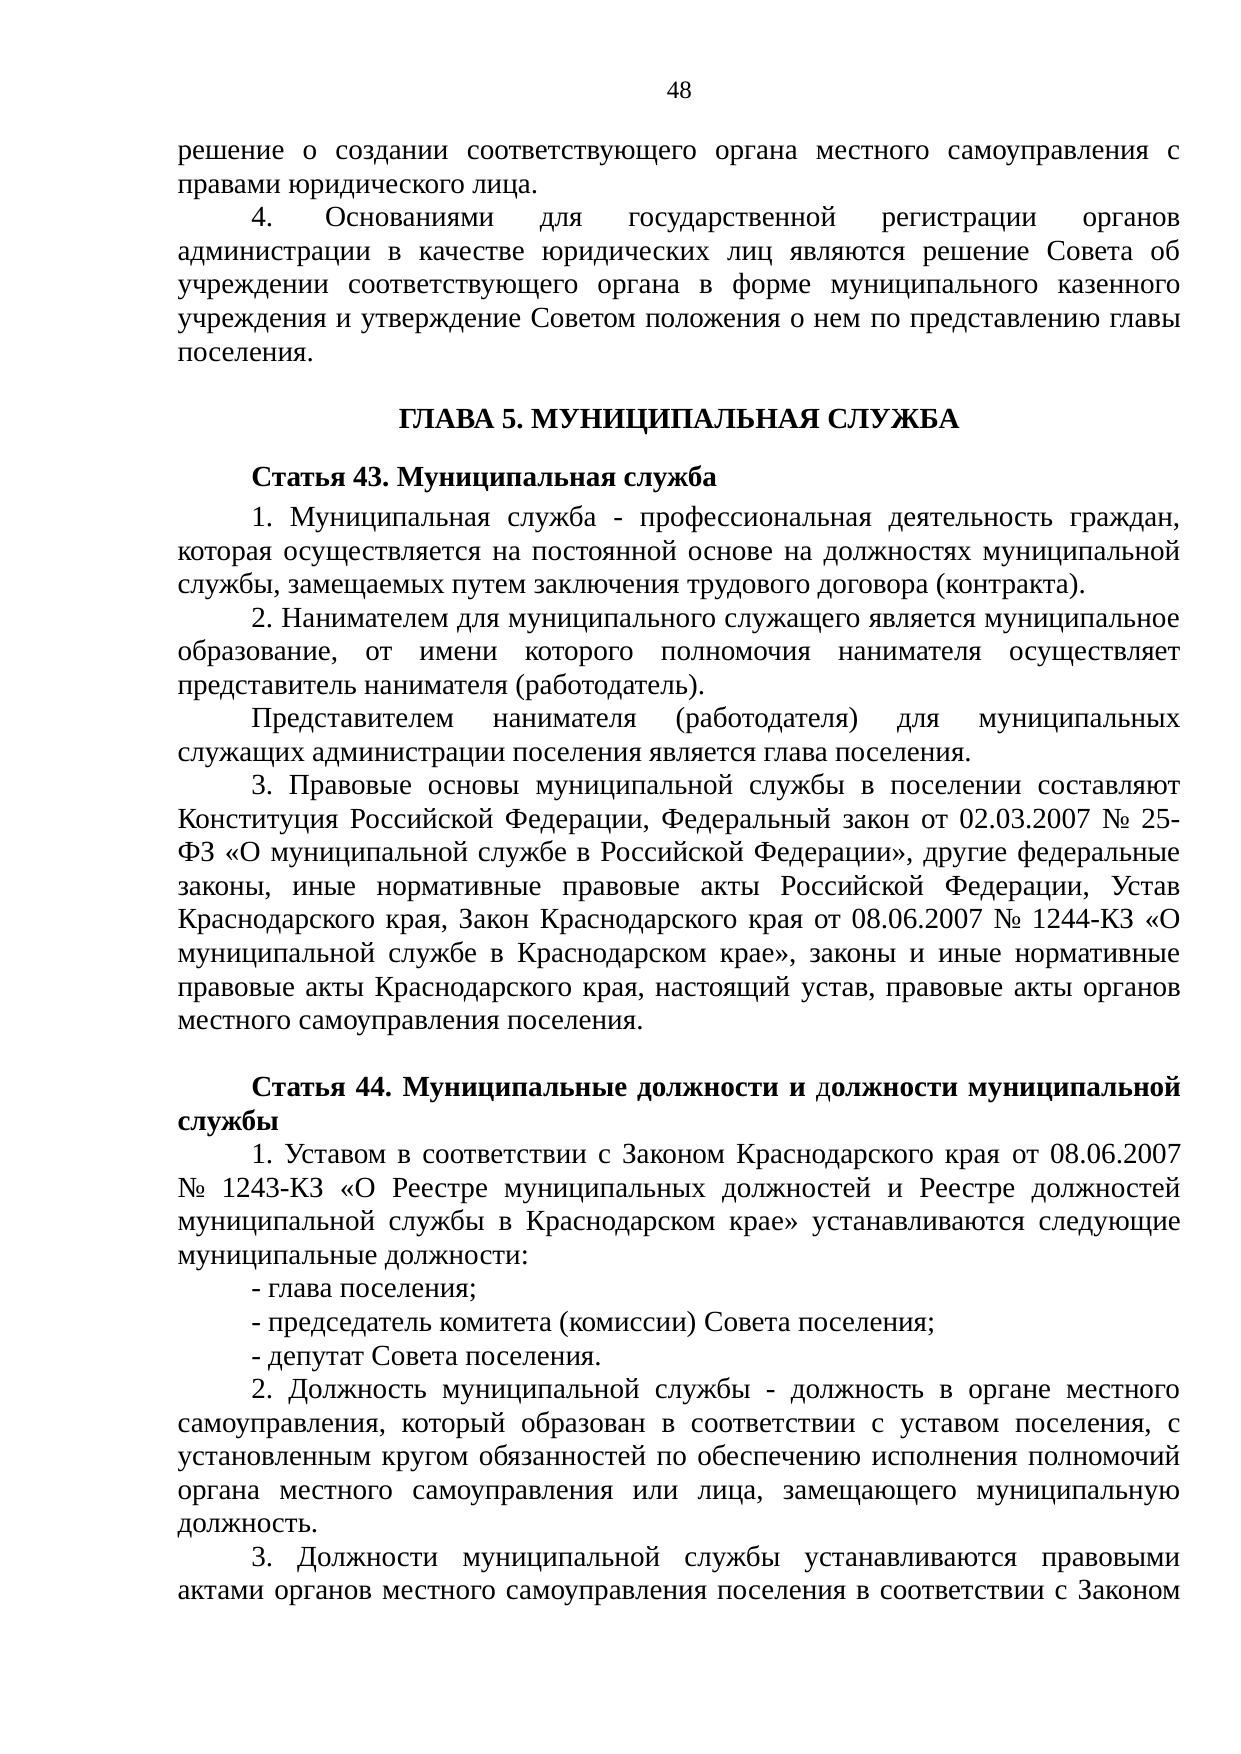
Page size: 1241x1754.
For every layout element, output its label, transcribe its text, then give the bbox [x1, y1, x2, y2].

text - глава поселения; [177, 1271, 1181, 1304]
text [177, 1539, 1181, 1606]
text 3. Правовые основы муниципальной службы в поселении составляют Конституция Российской Федерации, Федеральный закон от 02.03.2007 № 25-ФЗ «О муниципальной службе в Российской Федерации», другие федеральные законы, иные нормативные правовые акты Российской Федерации, Устав Краснодарского края, Закон Краснодарского края от 08.06.2007 № 1244-КЗ «О муниципальной службе в Краснодарском крае», законы и иные нормативные правовые акты Краснодарского края, настоящий устав, правовые акты органов местного самоуправления поселения. [177, 767, 1181, 1036]
text - депутат Совета поселения. [177, 1338, 1181, 1371]
text Представителем нанимателя (работодателя) для муниципальных служащих администрации поселения является глава поселения. [177, 700, 1181, 767]
list Основаниями для государственной регистрации органов администрации в качестве юридических лиц являются решение Совета об учреждении соответствующего органа в форме муниципального казенного учреждения и утверждение Советом положения о нем по представлению главы поселения. [177, 199, 1181, 367]
text ГЛАВА 5. МУНИЦИПАЛЬНАЯ СЛУЖБА [177, 401, 1181, 434]
text - председатель комитета (комиссии) Совета поселения; [177, 1304, 1181, 1338]
text Статья 44. Муниципальные должности и должности муниципальной службы [177, 1069, 1181, 1136]
text 1. Муниципальная служба - профессиональная деятельность граждан, которая осуществляется на постоянной основе на должностях муниципальной службы, замещаемых путем заключения трудового договора (контракта). [177, 499, 1181, 600]
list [177, 132, 1181, 199]
text 2. Нанимателем для муниципального служащего является муниципальное образование, от имени которого полномочия нанимателя осуществляет представитель нанимателя (работодатель). [177, 600, 1181, 700]
subtitle Статья 43. Муниципальная служба [177, 459, 1181, 493]
text 1. Уставом в соответствии с Законом Краснодарского края от 08.06.2007 № 1243-КЗ «О Реестре муниципальных должностей и Реестре должностей муниципальной службы в Краснодарском крае» устанавливаются следующие муниципальные должности: [177, 1136, 1181, 1271]
text 2. Должность муниципальной службы - должность в органе местного самоуправления, который образован в соответствии с уставом поселения, с установленным кругом обязанностей по обеспечению исполнения полномочий органа местного самоуправления или лица, замещающего муниципальную должность. [177, 1371, 1181, 1539]
